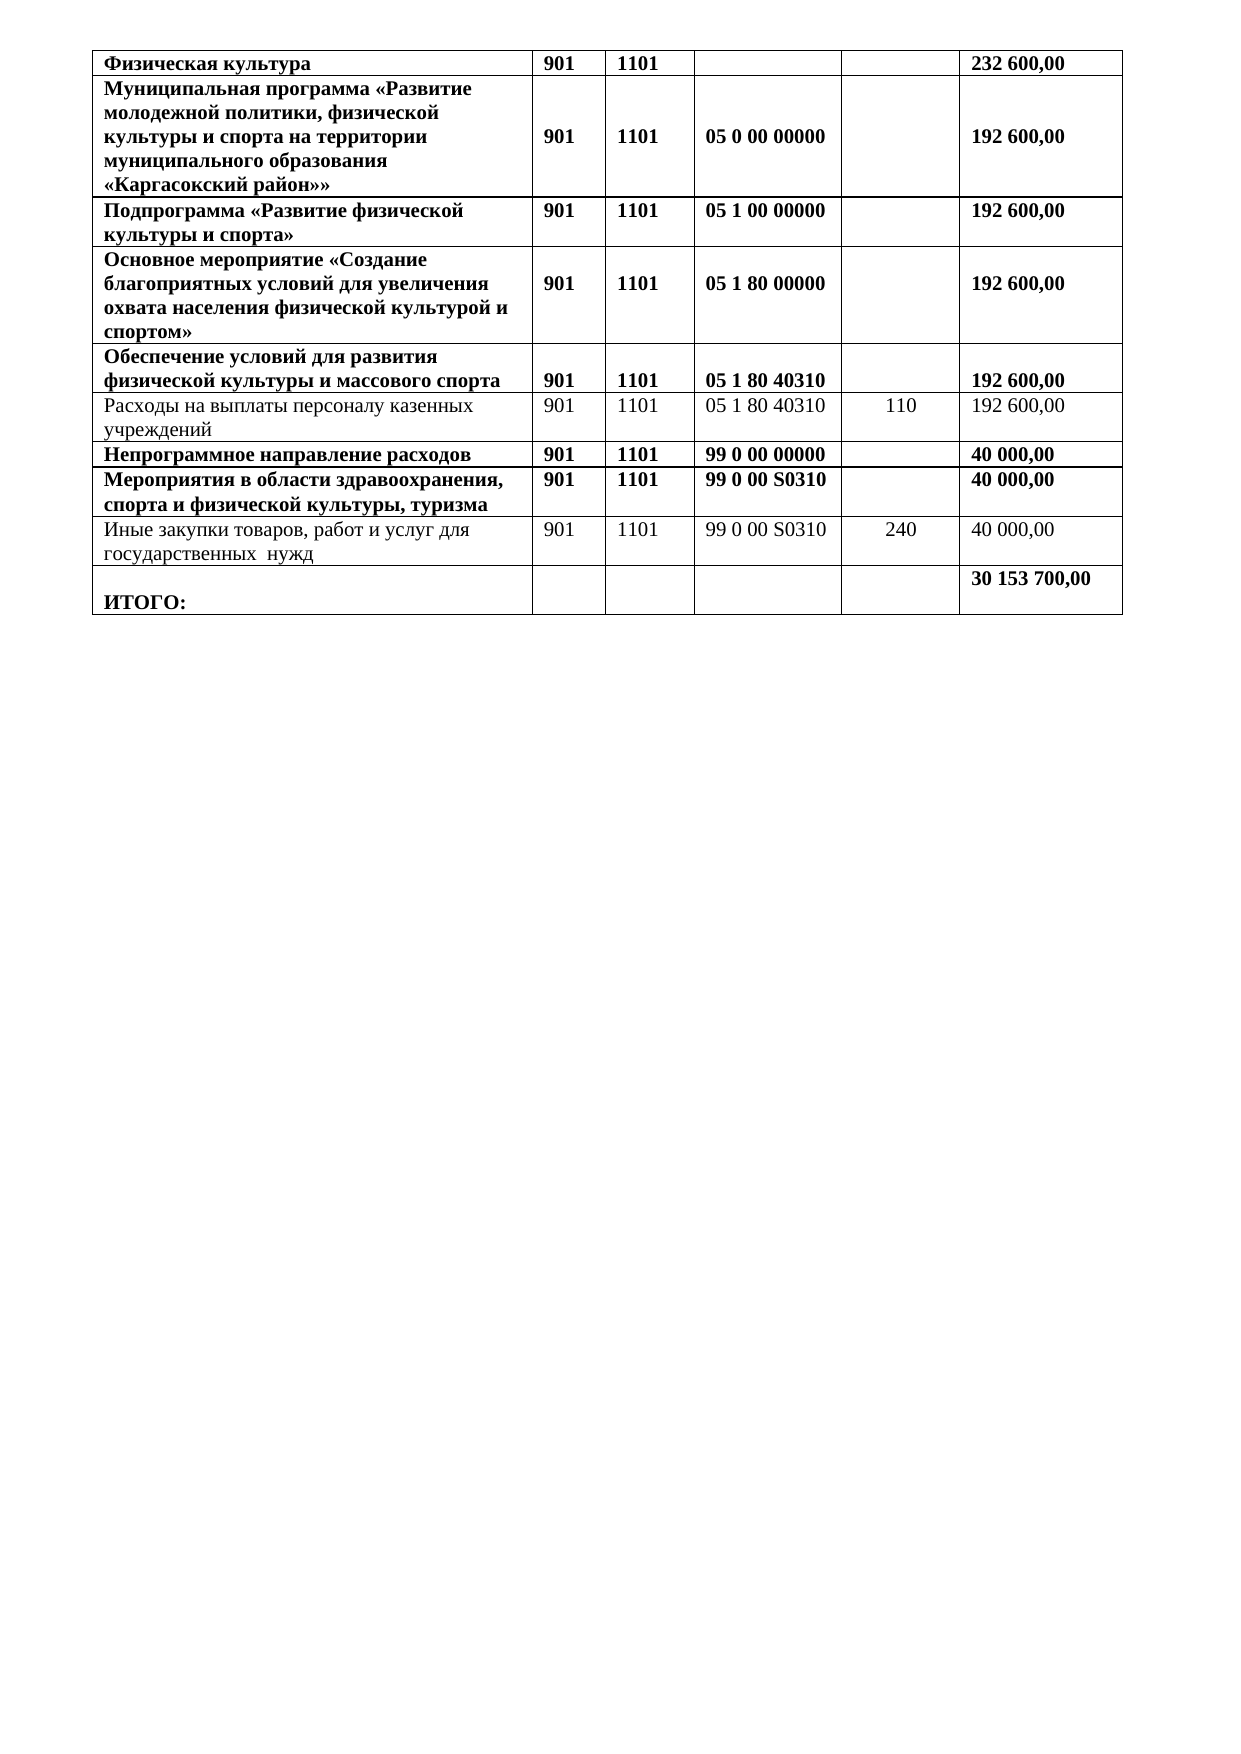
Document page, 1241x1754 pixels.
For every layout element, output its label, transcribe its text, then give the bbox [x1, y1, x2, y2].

table_cell [533, 566, 605, 614]
table_cell [842, 76, 959, 196]
table_cell 05 1 80 00000 [695, 247, 841, 343]
table_cell 1101 [606, 393, 694, 441]
table_cell 901 [533, 198, 605, 246]
table_cell Обеспечение условий для развития физической культуры и массового спорта [93, 344, 532, 392]
table_cell 99 0 00 S0310 [695, 468, 841, 516]
table_cell 1101 [606, 247, 694, 343]
table_cell Иные закупки товаров, работ и услуг для государственных нужд [93, 517, 532, 565]
table_cell 99 0 00 S0310 [695, 517, 841, 565]
table_cell 40 000,00 [960, 517, 1122, 565]
table_cell 192 600,00 [960, 344, 1122, 392]
table_cell [842, 198, 959, 246]
table_cell Подпрограмма «Развитие физической культуры и спорта» [93, 198, 532, 246]
table_cell 1101 [606, 76, 694, 196]
table_cell Основное мероприятие «Создание благоприятных условий для увеличения охвата населения физической культурой и спортом» [93, 247, 532, 343]
table_cell [606, 566, 694, 614]
table_cell [842, 51, 959, 75]
table_cell 901 [533, 468, 605, 516]
table_cell Расходы на выплаты персоналу казенных учреждений [93, 393, 532, 441]
table_cell 30 153 700,00 [960, 566, 1122, 614]
table_cell 240 [842, 517, 959, 565]
table_cell 232 600,00 [960, 51, 1122, 75]
table_cell 192 600,00 [960, 247, 1122, 343]
table_cell 05 1 80 40310 [695, 393, 841, 441]
table_cell 901 [533, 442, 605, 466]
table_cell 05 1 80 40310 [695, 344, 841, 392]
table_cell 901 [533, 76, 605, 196]
table_cell 901 [533, 344, 605, 392]
table_cell 901 [533, 51, 605, 75]
table_cell 1101 [606, 344, 694, 392]
table_cell 40 000,00 [960, 468, 1122, 516]
table_cell 110 [842, 393, 959, 441]
table_cell 192 600,00 [960, 198, 1122, 246]
table_cell [842, 442, 959, 466]
table_cell 40 000,00 [960, 442, 1122, 466]
table_cell [842, 566, 959, 614]
table_cell [695, 51, 841, 75]
table_cell Физическая культура [93, 51, 532, 75]
table_cell 05 1 00 00000 [695, 198, 841, 246]
table_cell 901 [533, 247, 605, 343]
table_cell 1101 [606, 198, 694, 246]
table_cell [842, 247, 959, 343]
table_cell 05 0 00 00000 [695, 76, 841, 196]
table_cell 1101 [606, 517, 694, 565]
table_cell [842, 344, 959, 392]
table_cell ИТОГО: [93, 566, 532, 614]
table_cell Муниципальная программа «Развитие молодежной политики, физической культуры и спорта на территории муниципального образования «Каргасокский район»» [93, 76, 532, 196]
table_cell 99 0 00 00000 [695, 442, 841, 466]
table_cell [695, 566, 841, 614]
table_cell [842, 468, 959, 516]
table_cell 901 [533, 393, 605, 441]
table_cell 192 600,00 [960, 76, 1122, 196]
table_cell 192 600,00 [960, 393, 1122, 441]
table_cell Непрограммное направление расходов [93, 442, 532, 466]
table_cell Мероприятия в области здравоохранения, спорта и физической культуры, туризма [93, 468, 532, 516]
table_cell 901 [533, 517, 605, 565]
table_cell 1101 [606, 51, 694, 75]
table_cell 1101 [606, 468, 694, 516]
table_cell 1101 [606, 442, 694, 466]
